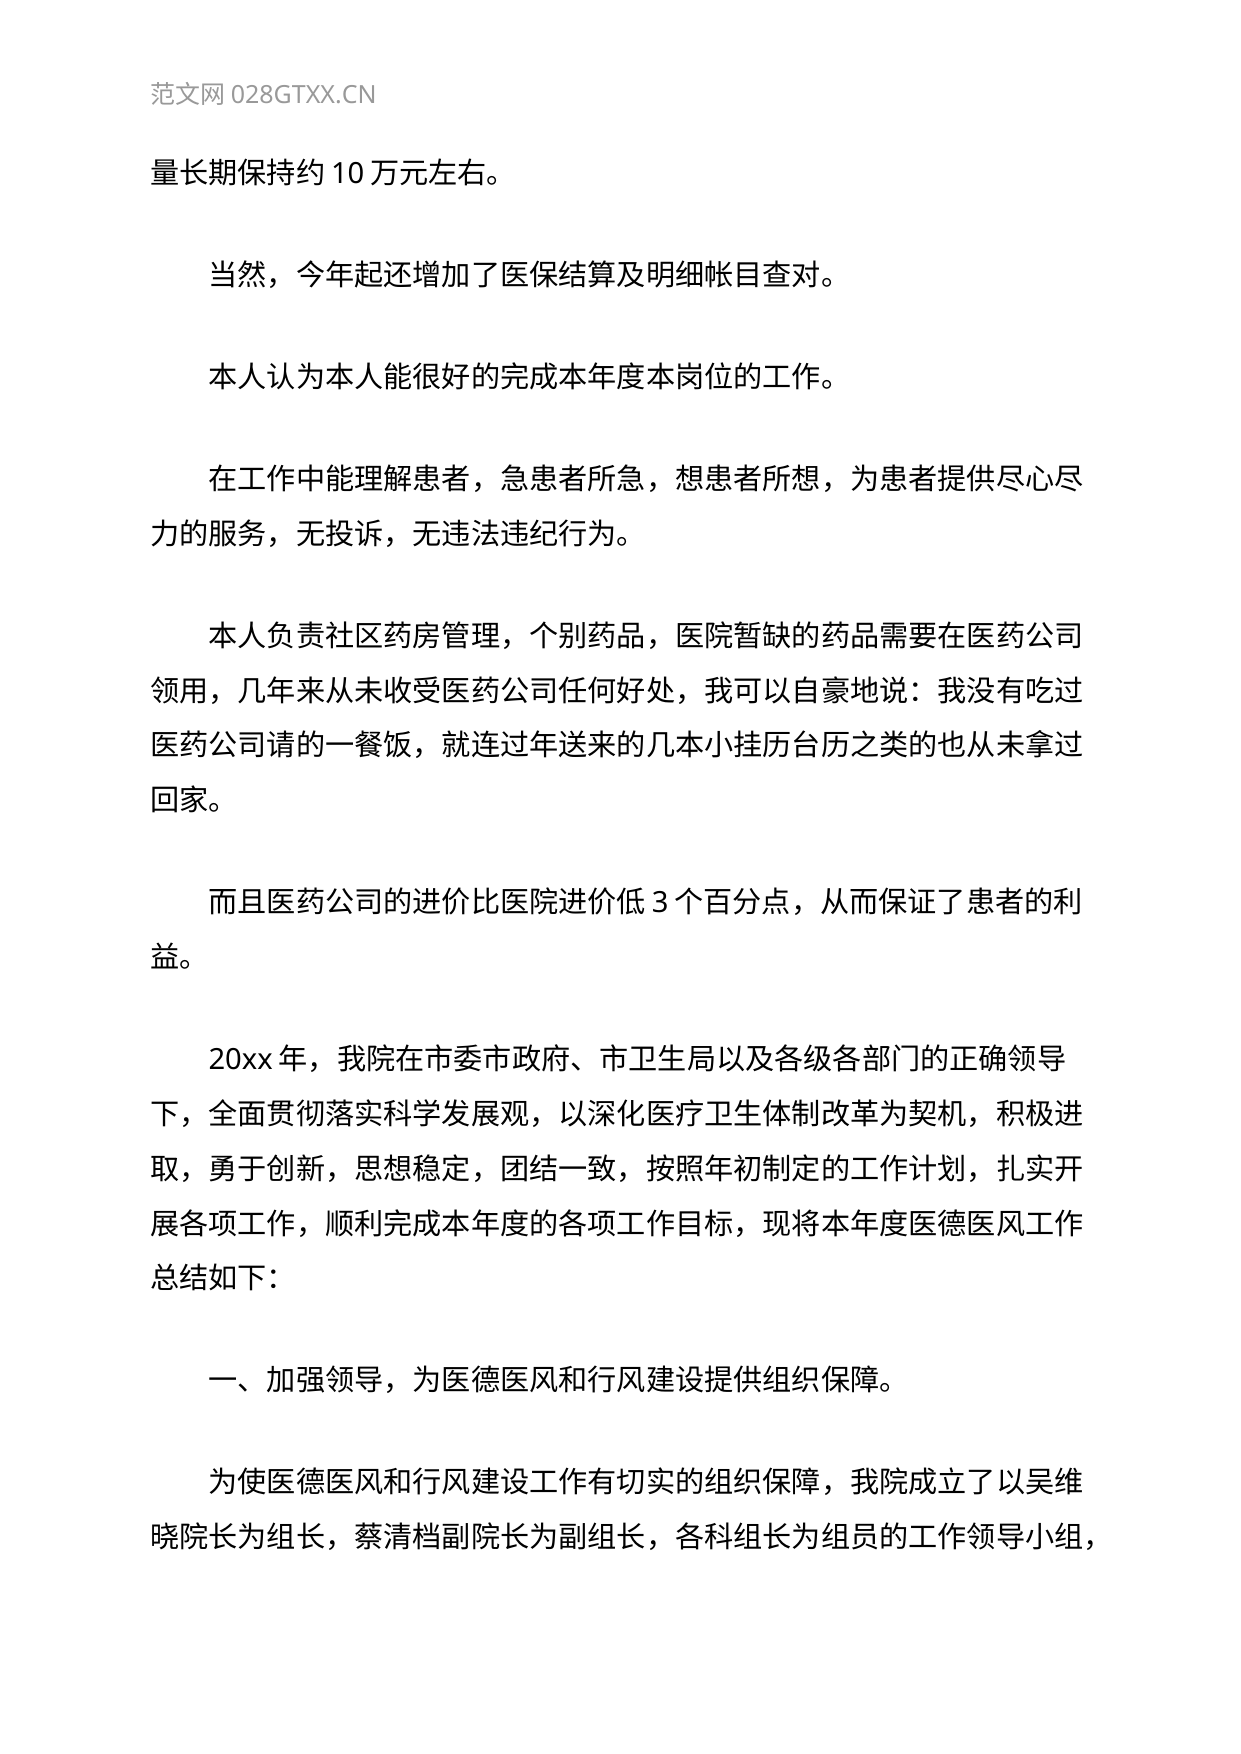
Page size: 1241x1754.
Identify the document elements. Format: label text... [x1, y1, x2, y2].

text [150, 1459, 1090, 1556]
text 本人负责社区药房管理，个别药品，医院暂缺的药品需要在医药公司领用，几年来从未收受医药公司任何好处，我可以自豪地说：我没有吃过医药公司请的一餐饭，就连过年送来的几本小挂历台历之类的也从未拿过回家。 [150, 612, 1090, 819]
text 本人认为本人能很好的完成本年度本岗位的工作。 [150, 354, 1090, 396]
text 在工作中能理解患者，急患者所急，想患者所想，为患者提供尽心尽力的服务，无投诉，无违法违纪行为。 [150, 456, 1090, 553]
text 20xx年，我院在市委市政府、市卫生局以及各级各部门的正确领导下，全面贯彻落实科学发展观，以深化医疗卫生体制改革为契机，积极进取，勇于创新，思想稳定，团结一致，按照年初制定的工作计划，扎实开展各项工作，顺利完成本年度的各项工作目标，现将本年度医德医风工作总结如下： [150, 1035, 1090, 1297]
text 而且医药公司的进价比医院进价低3个百分点，从而保证了患者的利益。 [150, 879, 1090, 976]
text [150, 150, 1090, 192]
text 当然，今年起还增加了医保结算及明细帐目查对。 [150, 252, 1090, 294]
text 一、加强领导，为医德医风和行风建设提供组织保障。 [150, 1357, 1090, 1399]
